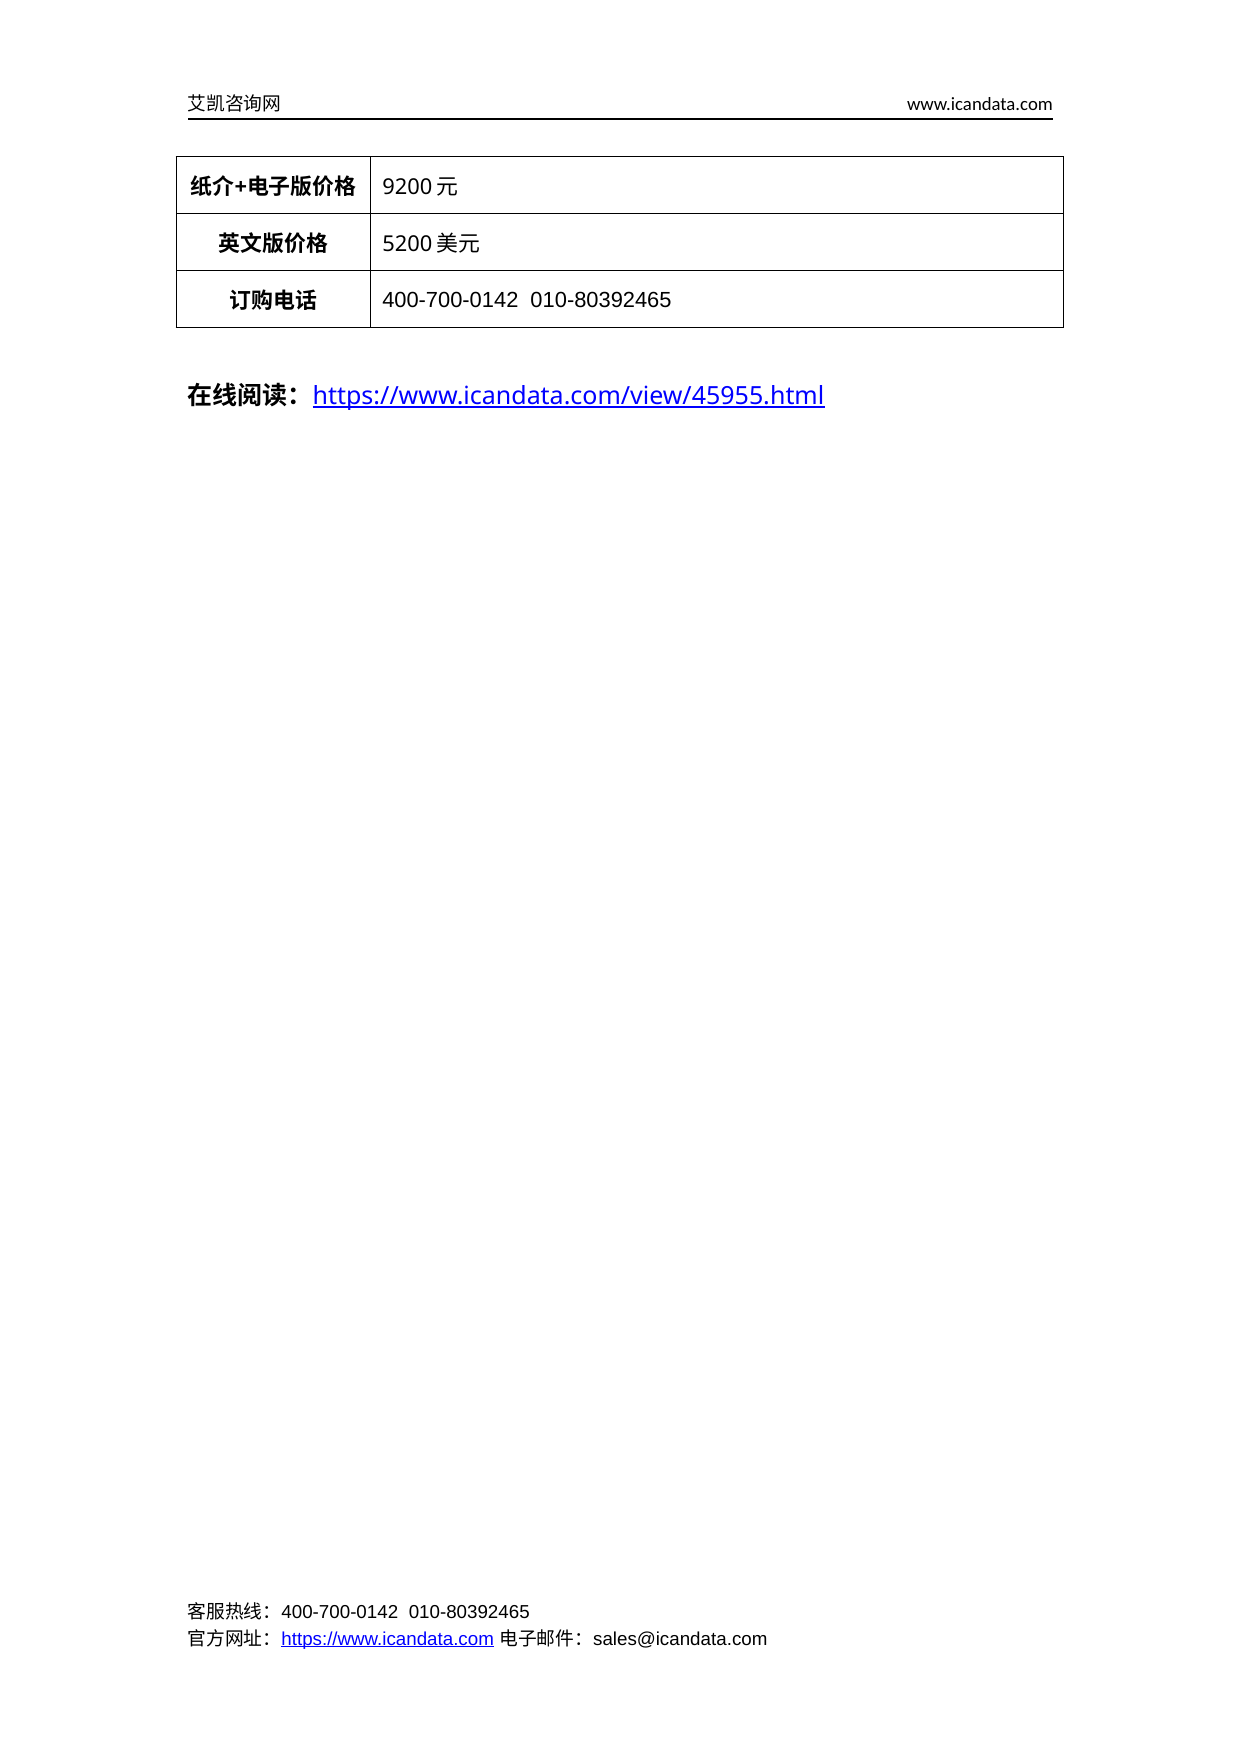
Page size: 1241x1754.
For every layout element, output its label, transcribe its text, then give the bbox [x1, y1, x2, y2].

table_cell 9200元 [371, 157, 1063, 213]
table_cell 5200美元 [371, 214, 1063, 270]
table_cell 纸介+电子版价格 [177, 157, 370, 213]
table_cell 订购电话 [177, 271, 370, 327]
text 在线阅读：https://www.icandata.com/view/45955.html [187, 361, 1053, 426]
table_cell 英文版价格 [177, 214, 370, 270]
table_cell 400-700-0142 010-80392465 [371, 271, 1063, 327]
